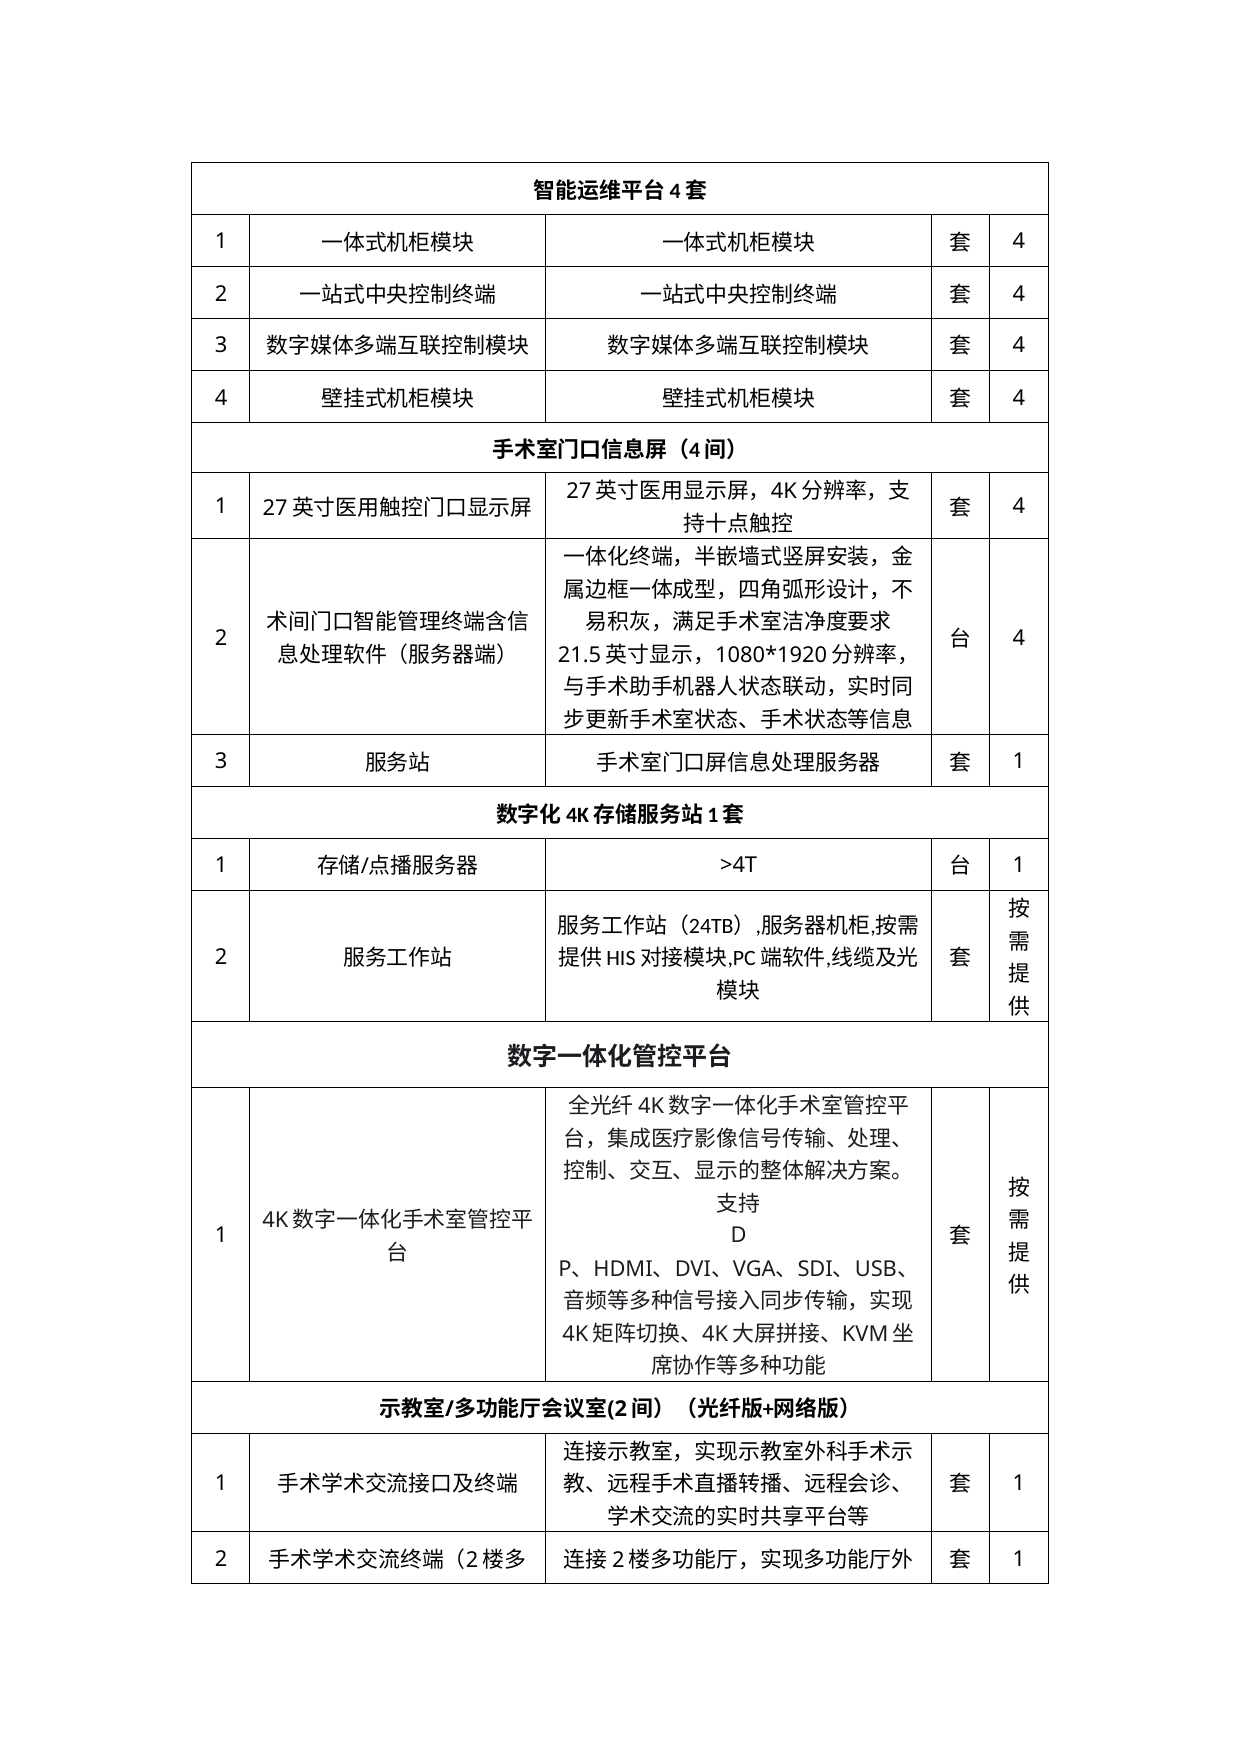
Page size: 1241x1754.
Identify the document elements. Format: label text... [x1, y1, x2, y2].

table_cell 套 [932, 1088, 989, 1381]
table_cell 1 [192, 1434, 249, 1531]
table_cell 4 [990, 371, 1048, 422]
table_cell 4 [192, 371, 249, 422]
table_cell 套 [932, 473, 989, 538]
table_cell 服务站 [250, 735, 545, 786]
table_cell 2 [192, 891, 249, 1021]
table_cell >4T [546, 839, 931, 890]
table_cell 按需提供 [990, 891, 1048, 1021]
table_cell 4 [990, 319, 1048, 370]
table_cell 套 [932, 1434, 989, 1531]
table_cell 数字媒体多端互联控制模块 [546, 319, 931, 370]
table_cell 数字媒体多端互联控制模块 [250, 319, 545, 370]
table_cell 服务工作站（24TB）,服务器机柜,按需提供HIS对接模块,PC端软件,线缆及光模块 [546, 891, 931, 1021]
table_cell 套 [932, 215, 989, 266]
table_cell 一站式中央控制终端 [250, 267, 545, 318]
table_cell 4K数字一体化手术室管控平台 [250, 1088, 545, 1381]
table_cell 智能运维平台4套 [192, 163, 1048, 214]
table_cell 套 [932, 1532, 989, 1583]
table_cell 连接示教室，实现示教室外科手术示教、远程手术直播转播、远程会诊、学术交流的实时共享平台等 [546, 1434, 931, 1531]
table_cell 按需提供 [990, 1088, 1048, 1381]
table_cell 套 [932, 735, 989, 786]
table_cell 1 [192, 1088, 249, 1381]
table_cell 1 [990, 1434, 1048, 1531]
table_cell 存储/点播服务器 [250, 839, 545, 890]
table_cell 4 [990, 473, 1048, 538]
table_cell 一体式机柜模块 [250, 215, 545, 266]
table_cell 1 [990, 839, 1048, 890]
table_cell 数字化4K存储服务站1套 [192, 787, 1048, 838]
table_cell 4 [990, 539, 1048, 734]
table_cell 3 [192, 319, 249, 370]
table_cell 4 [990, 267, 1048, 318]
table_cell 1 [192, 215, 249, 266]
table_cell 手术学术交流终端（2楼多功能厅）） [250, 1532, 545, 1583]
table_cell 27英寸医用显示屏，4K分辨率，支持十点触控 [546, 473, 931, 538]
table_cell 27英寸医用触控门口显示屏 [250, 473, 545, 538]
table_cell 壁挂式机柜模块 [546, 371, 931, 422]
table_cell 一体化终端，半嵌墙式竖屏安装，金属边框一体成型，四角弧形设计，不易积灰，满足手术室洁净度要求 21.5英寸显示，1080*1920分辨率，与手术助手机器人状态联动，实时同步更新手术室状态、手术状态等信息 [546, 539, 931, 734]
table_cell 示教室/多功能厅会议室(2间）（光纤版+网络版） [192, 1382, 1048, 1432]
table_cell 套 [932, 267, 989, 318]
table_cell 2 [192, 267, 249, 318]
table_cell 4 [990, 215, 1048, 266]
table_cell 1 [990, 1532, 1048, 1583]
table_cell 手术室门口屏信息处理服务器 [546, 735, 931, 786]
table_cell 手术学术交流接口及终端 [250, 1434, 545, 1531]
table_cell 一体式机柜模块 [546, 215, 931, 266]
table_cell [546, 1532, 931, 1583]
table_cell 套 [932, 891, 989, 1021]
table_cell 1 [192, 473, 249, 538]
table_cell 1 [192, 839, 249, 890]
table_cell 台 [932, 539, 989, 734]
table_cell 一站式中央控制终端 [546, 267, 931, 318]
table_cell 2 [192, 539, 249, 734]
table_cell 台 [932, 839, 989, 890]
table_cell 3 [192, 735, 249, 786]
table_cell 服务工作站 [250, 891, 545, 1021]
table_cell 手术室门口信息屏（4间） [192, 423, 1048, 472]
table_cell 2 [192, 1532, 249, 1583]
table_cell 数字一体化管控平台 [192, 1022, 1048, 1087]
table_cell 套 [932, 371, 989, 422]
table_cell 壁挂式机柜模块 [250, 371, 545, 422]
table_cell 1 [990, 735, 1048, 786]
table_cell 术间门口智能管理终端含信息处理软件（服务器端） [250, 539, 545, 734]
table_cell 全光纤4K数字一体化手术室管控平台，集成医疗影像信号传输、处理、控制、交互、显示的整体解决方案。支持DP、HDMI、DVI、VGA、SDI、USB、音频等多种信号接入同步传输，实现4K矩阵切换、4K大屏拼接、KVM坐席协作等多种功能 [546, 1088, 931, 1381]
table_cell 套 [932, 319, 989, 370]
